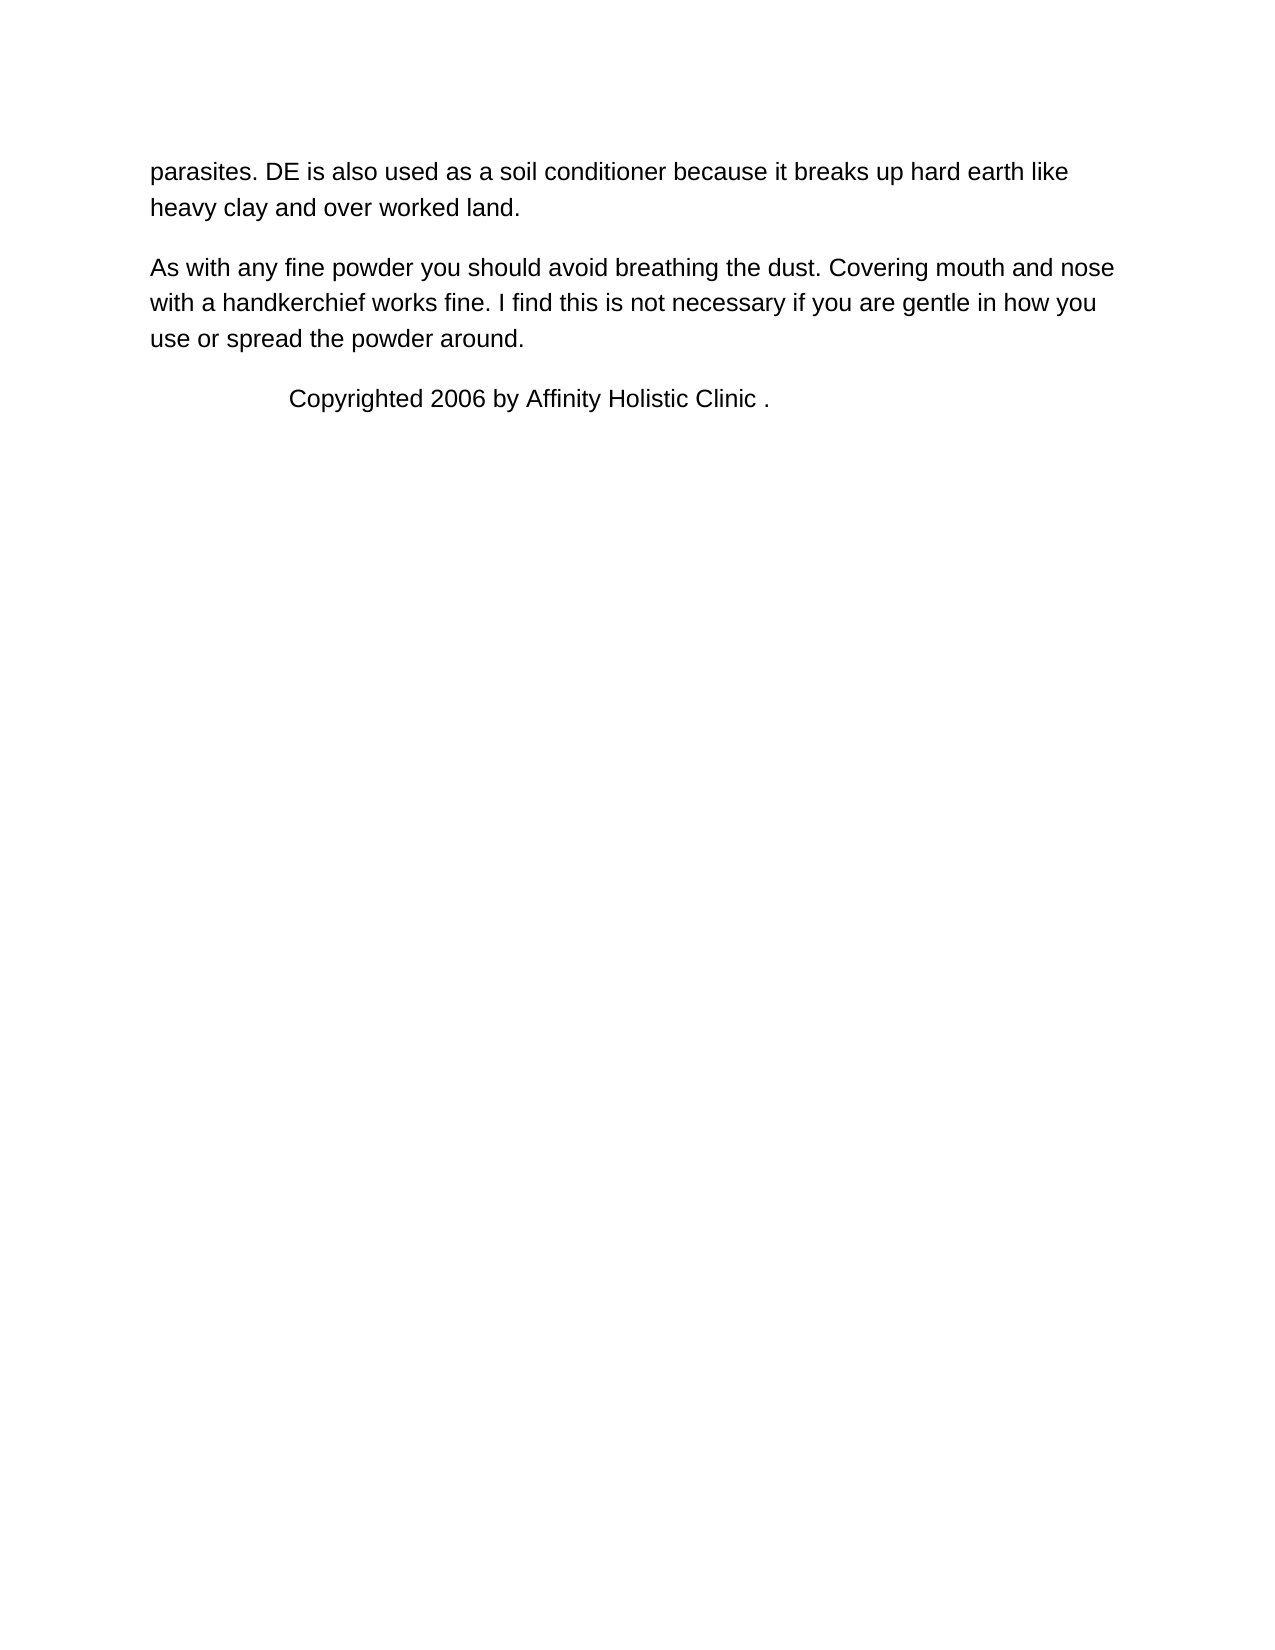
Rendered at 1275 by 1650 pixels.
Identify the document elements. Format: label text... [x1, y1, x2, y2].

text Copyrighted 2006 by Affinity Holistic Clinic . [150, 377, 1125, 412]
text As with any fine powder you should avoid breathing the dust. Covering mouth and nose with a handkerchief works fine. I find this is not necessary if you are gentle in how you use or spread the powder around. [150, 245, 1125, 353]
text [150, 150, 1125, 222]
